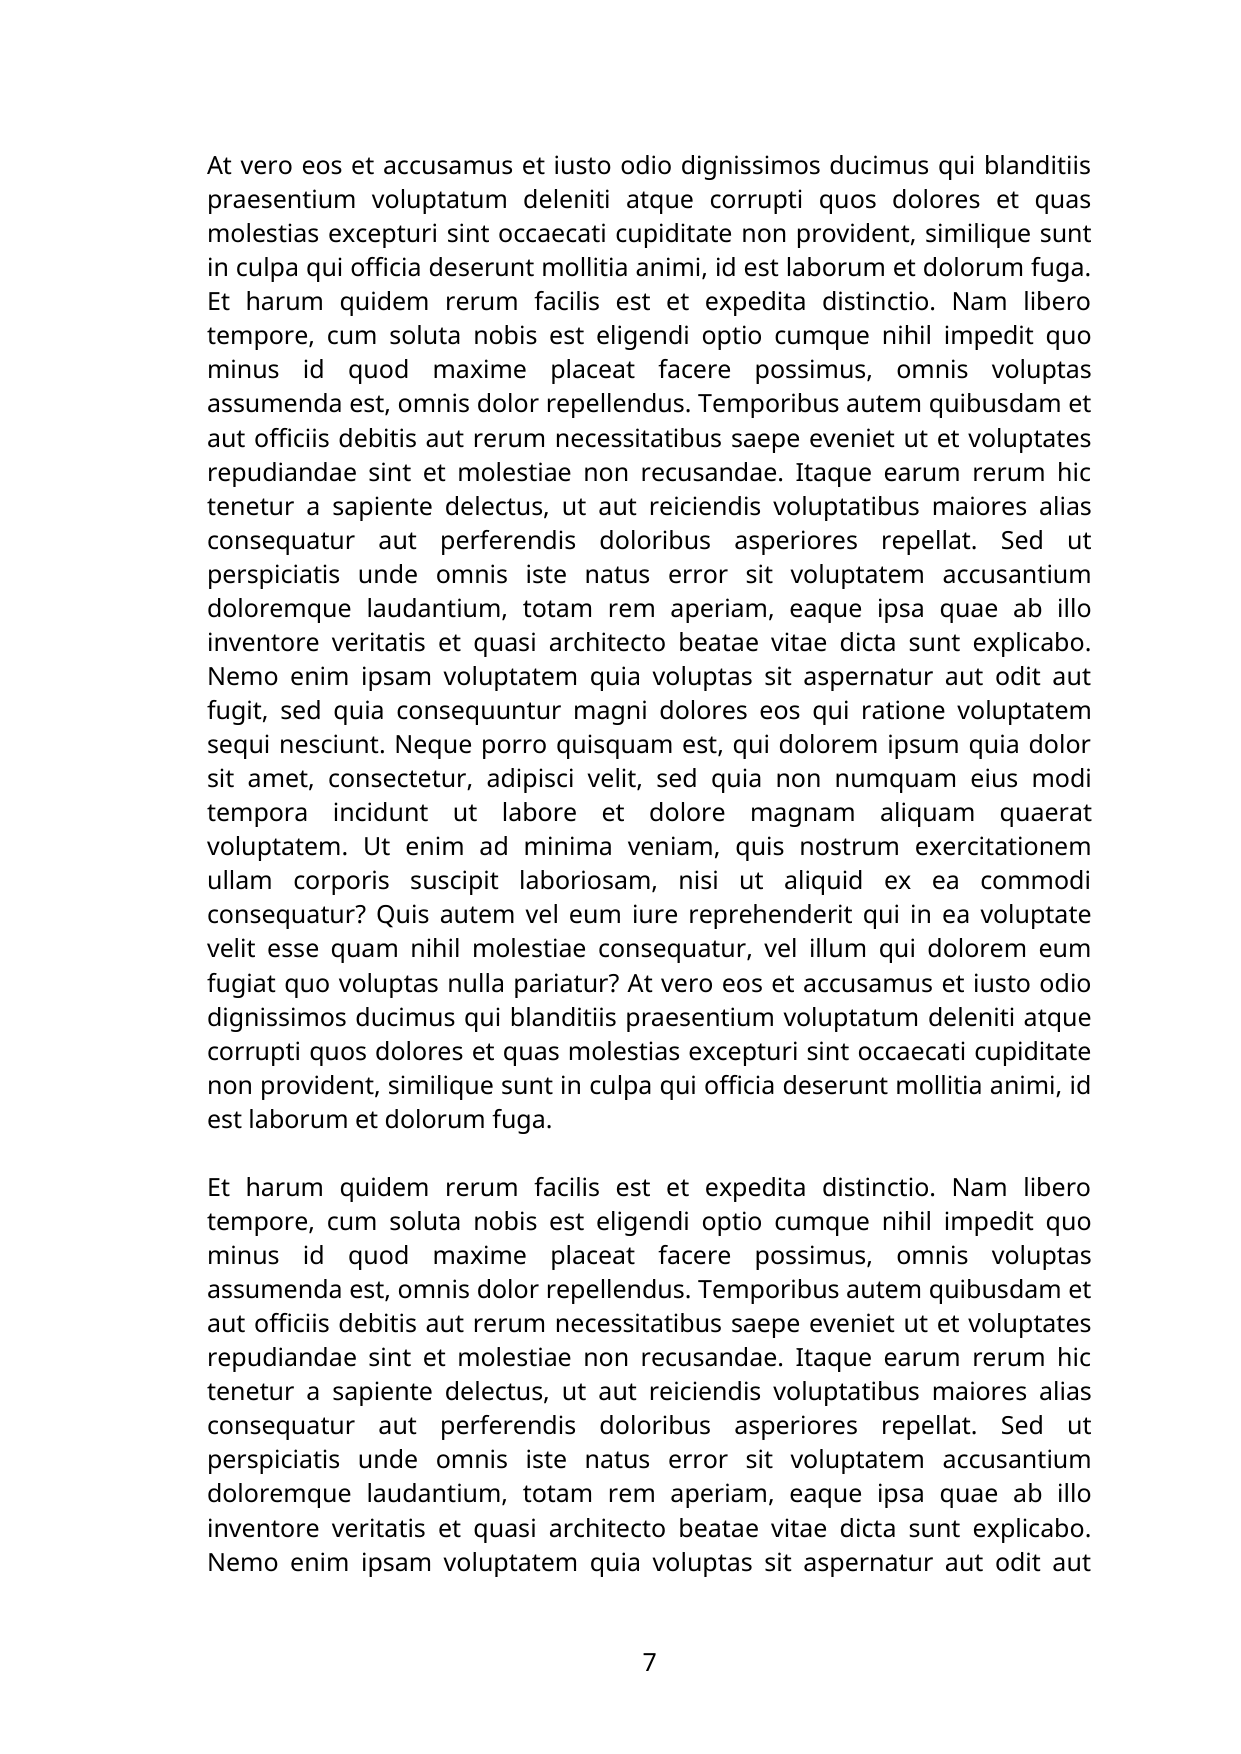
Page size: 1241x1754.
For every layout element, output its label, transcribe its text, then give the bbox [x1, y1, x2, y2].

text At vero eos et accusamus et iusto odio dignissimos ducimus qui blanditiis praesentium voluptatum deleniti atque corrupti quos dolores et quas molestias excepturi sint occaecati cupiditate non provident, similique sunt in culpa qui officia deserunt mollitia animi, id est laborum et dolorum fuga. Et harum quidem rerum facilis est et expedita distinctio. Nam libero tempore, cum soluta nobis est eligendi optio cumque nihil impedit quo minus id quod maxime placeat facere possimus, omnis voluptas assumenda est, omnis dolor repellendus. Temporibus autem quibusdam et aut officiis debitis aut rerum necessitatibus saepe eveniet ut et voluptates repudiandae sint et molestiae non recusandae. Itaque earum rerum hic tenetur a sapiente delectus, ut aut reiciendis voluptatibus maiores alias consequatur aut perferendis doloribus asperiores repellat. Sed ut perspiciatis unde omnis iste natus error sit voluptatem accusantium doloremque laudantium, totam rem aperiam, eaque ipsa quae ab illo inventore veritatis et quasi architecto beatae vitae dicta sunt explicabo. Nemo enim ipsam voluptatem quia voluptas sit aspernatur aut odit aut fugit, sed quia consequuntur magni dolores eos qui ratione voluptatem sequi nesciunt. Neque porro quisquam est, qui dolorem ipsum quia dolor sit amet, consectetur, adipisci velit, sed quia non numquam eius modi tempora incidunt ut labore et dolore magnam aliquam quaerat voluptatem. Ut enim ad minima veniam, quis nostrum exercitationem ullam corporis suscipit laboriosam, nisi ut aliquid ex ea commodi consequatur? Quis autem vel eum iure reprehenderit qui in ea voluptate velit esse quam nihil molestiae consequatur, vel illum qui dolorem eum fugiat quo voluptas nulla pariatur? At vero eos et accusamus et iusto odio dignissimos ducimus qui blanditiis praesentium voluptatum deleniti atque corrupti quos dolores et quas molestias excepturi sint occaecati cupiditate non provident, similique sunt in culpa qui officia deserunt mollitia animi, id est laborum et dolorum fuga. [207, 148, 1092, 1136]
